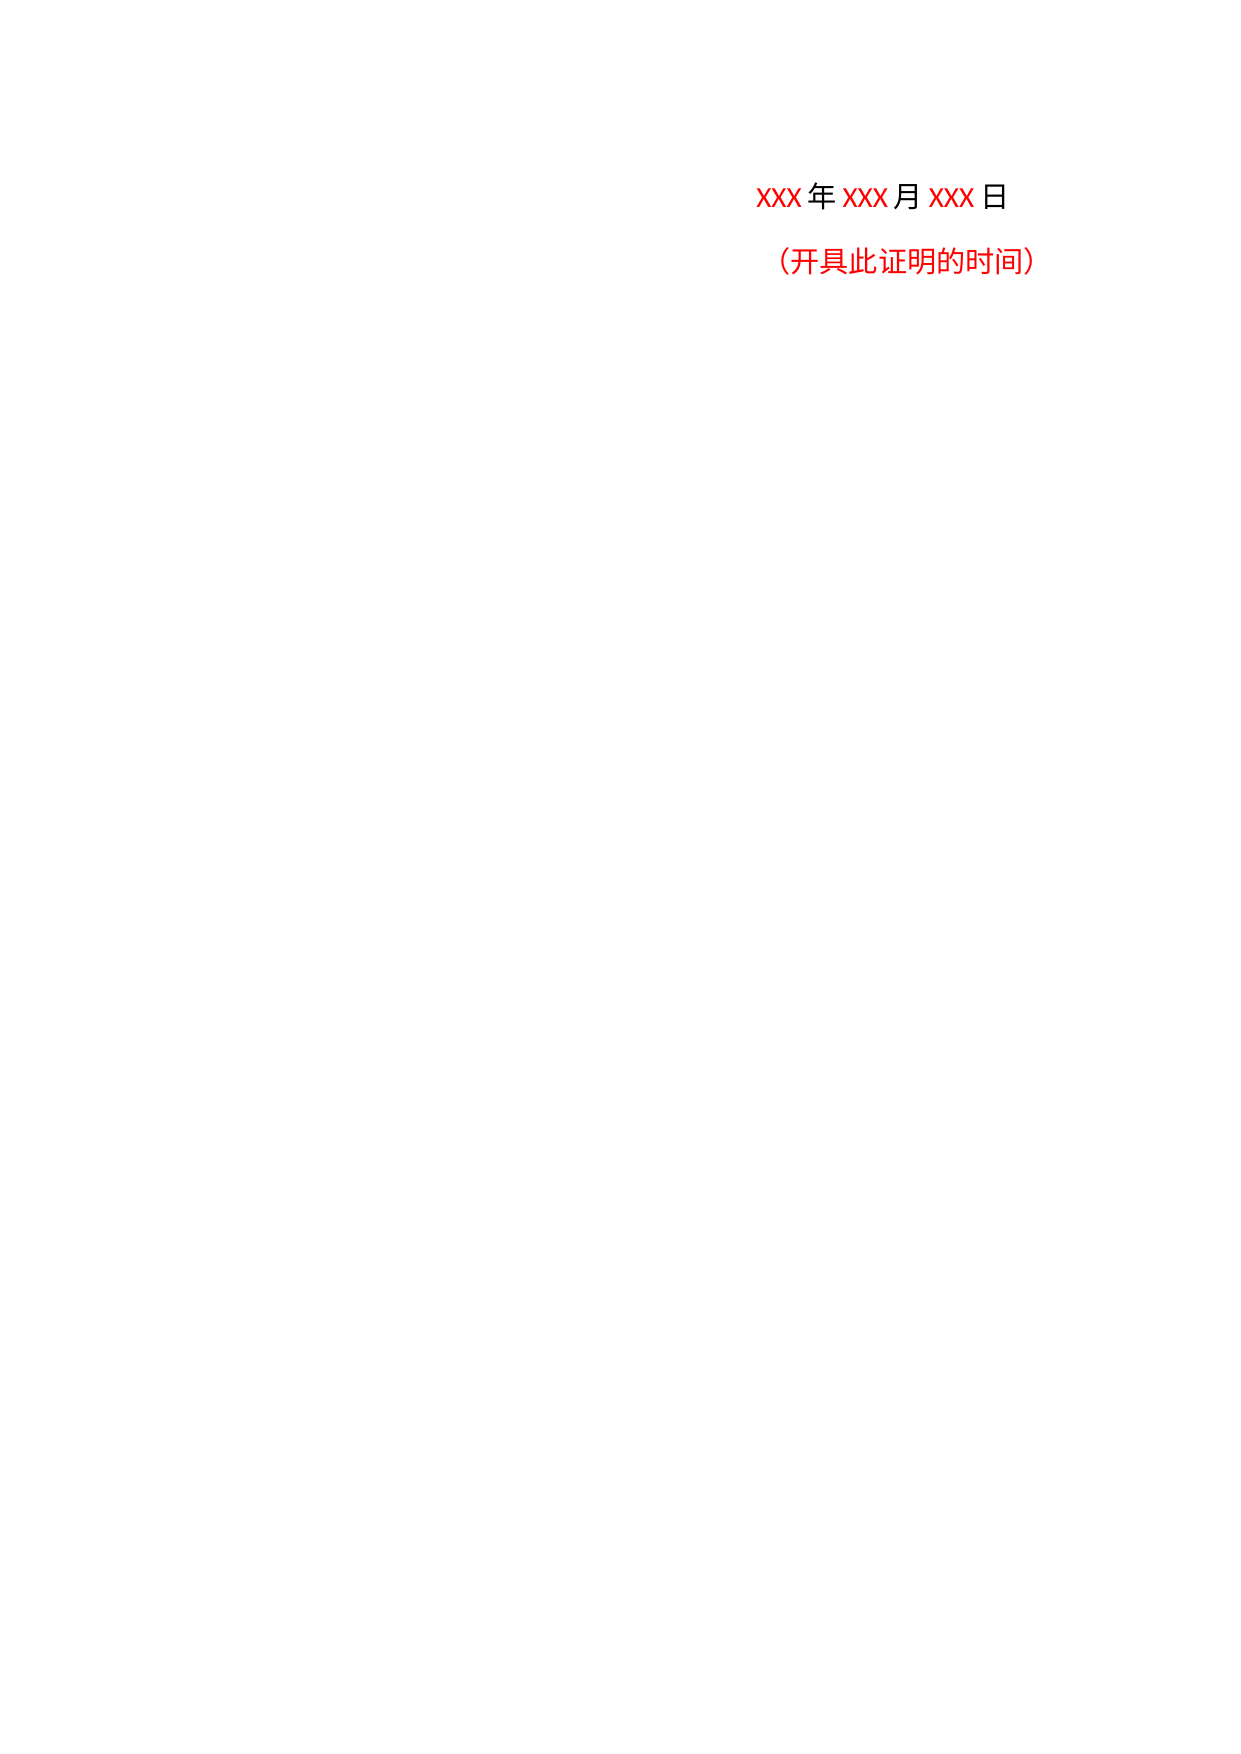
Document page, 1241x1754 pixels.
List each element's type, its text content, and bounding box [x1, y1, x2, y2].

text XXX年XXX月XXX日 [187, 162, 1053, 227]
text （开具此证明的时间） [187, 227, 1053, 292]
